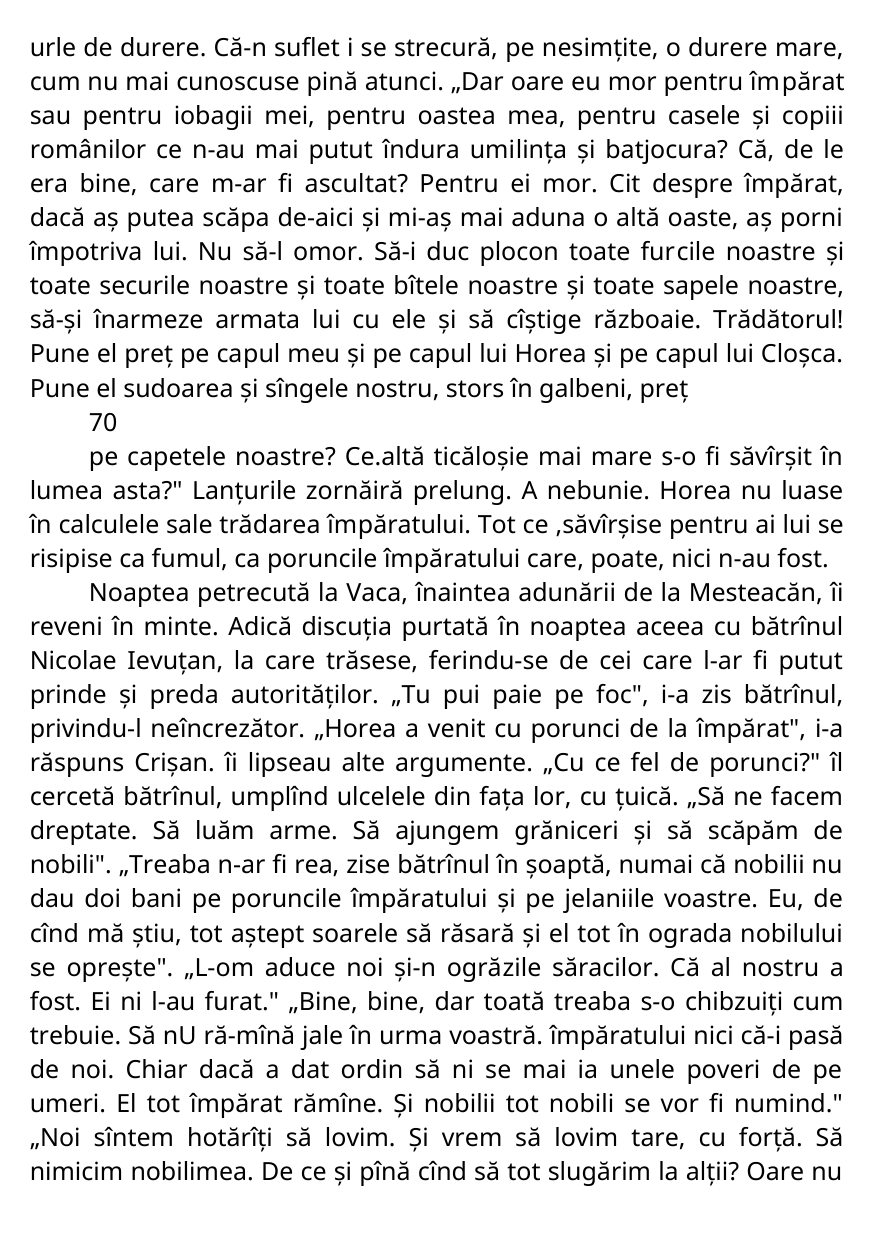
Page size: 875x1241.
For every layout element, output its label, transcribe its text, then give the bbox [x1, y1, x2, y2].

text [29, 574, 844, 1188]
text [29, 29, 844, 404]
text pe capetele noastre? Ce.altă ticăloşie mai mare s-o fi săvîrşit în lumea asta?" Lanţurile zornăiră prelung. A nebunie. Horea nu luase în calculele sale trădarea împăratului. Tot ce ,săvîrşise pentru ai lui se risipise ca fumul, ca poruncile împăratului care, poate, nici n-au fost. [29, 438, 844, 574]
text 70 [29, 404, 844, 438]
